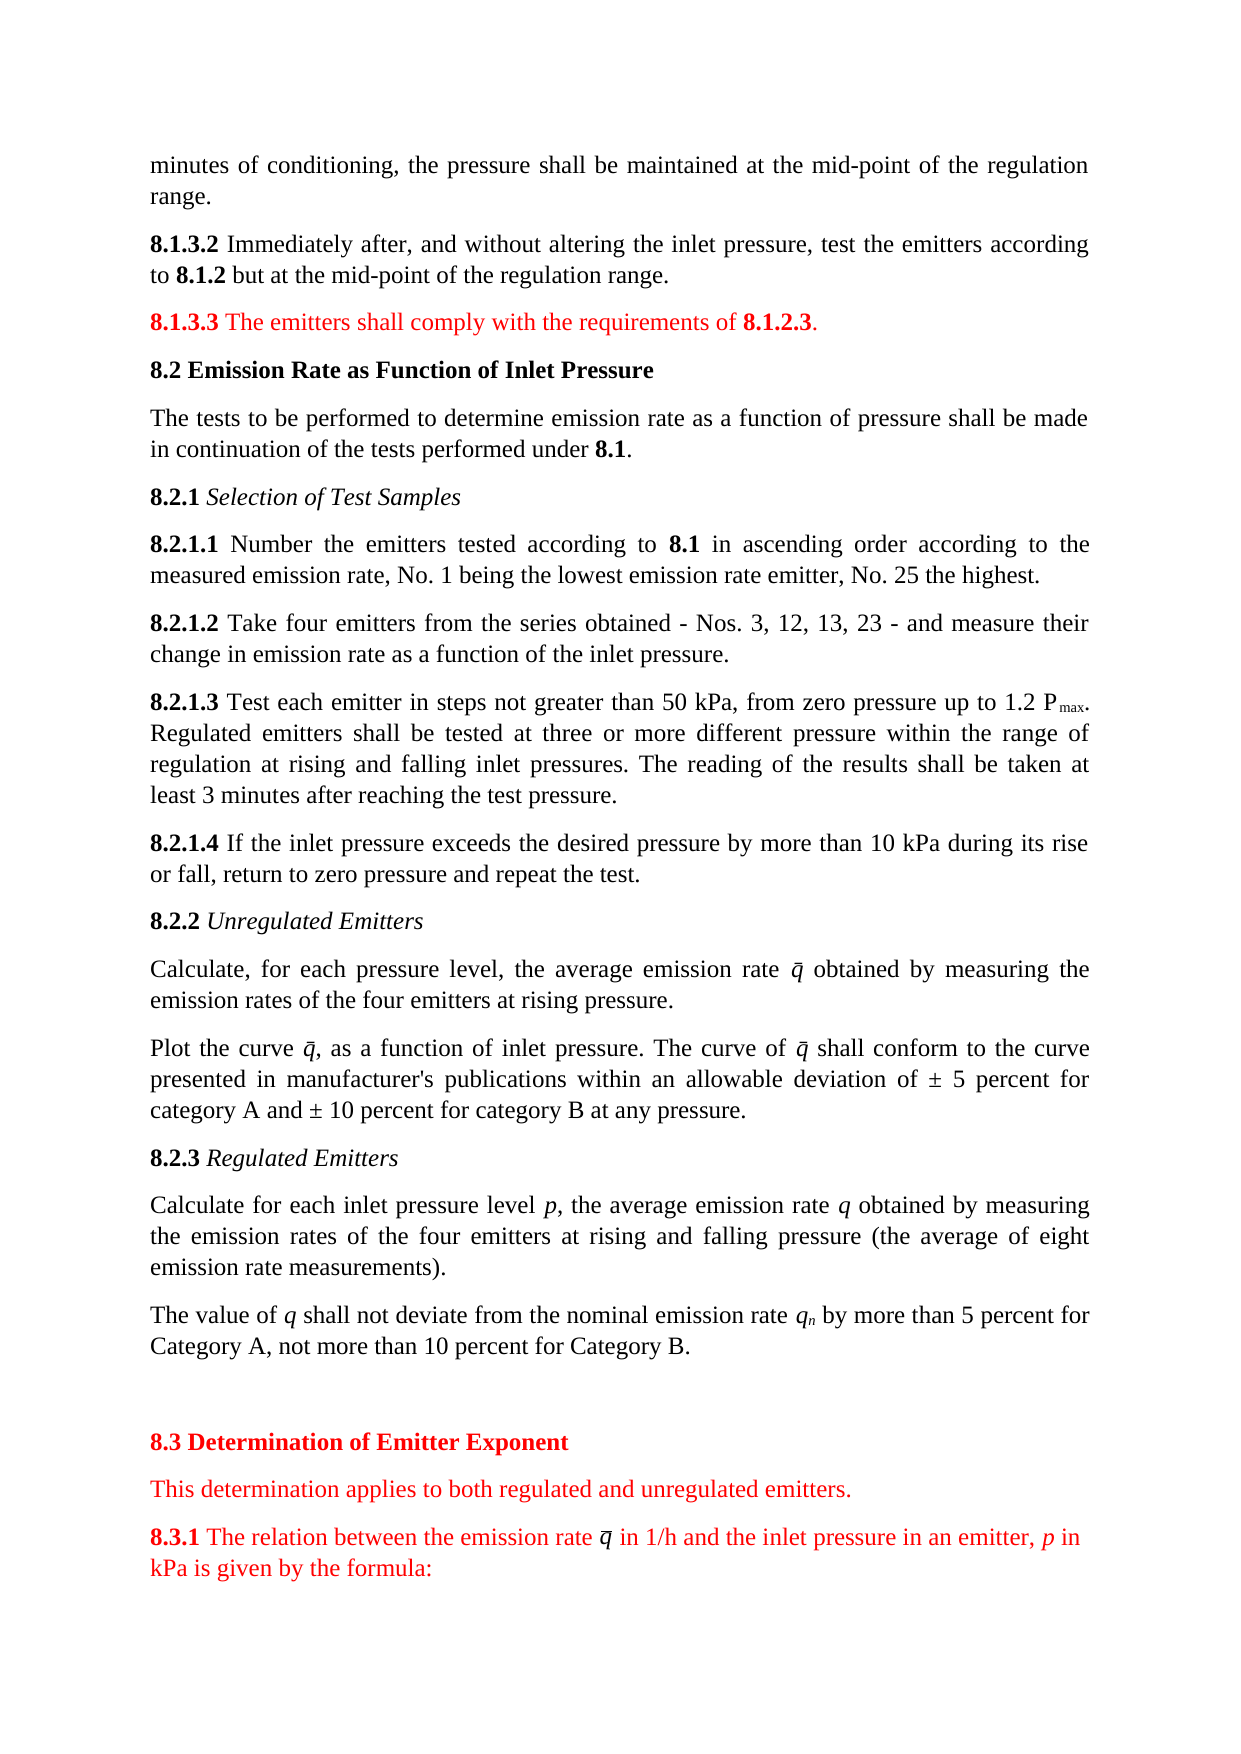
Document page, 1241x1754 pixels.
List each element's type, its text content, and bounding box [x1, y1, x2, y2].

text This determination applies to both regulated and unregulated emitters. [150, 1474, 1080, 1503]
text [150, 150, 1090, 210]
text Calculate, for each pressure level, the average emission rate q̄ obtained by measuring the emission rates of the four emitters at rising pressure. [150, 954, 1090, 1014]
text Calculate for each inlet pressure level p, the average emission rate q obtained by measuring the emission rates of the four emitters at rising and falling pressure (the average of eight emission rate measurements). [150, 1190, 1090, 1281]
text Plot the curve q̄, as a function of inlet pressure. The curve of q̄ shall conform to the curve presented in manufacturer's publications within an allowable deviation of ± 5 percent for category A and ± 10 percent for category B at any pressure. [150, 1033, 1090, 1124]
text 8.2.1.4 If the inlet pressure exceeds the desired pressure by more than 10 kPa during its rise or fall, return to zero pressure and repeat the test. [150, 828, 1090, 887]
text 8.2.1.2 Take four emitters from the series obtained - Nos. 3, 12, 13, 23 - and measure their change in emission rate as a function of the inlet pressure. [150, 608, 1090, 668]
text 8.2.1.3 Test each emitter in steps not greater than 50 kPa, from zero pressure up to 1.2 Pmax. Regulated emitters shall be tested at three or more different pressure within the range of regulation at rising and falling inlet pressures. The reading of the results shall be taken at least 3 minutes after reaching the test pressure. [150, 687, 1090, 809]
text 8.2.2 Unregulated Emitters [150, 906, 1090, 935]
text 8.3.1 The relation between the emission rate in 1/h and the inlet pressure in an emitter, p in kPa is given by the formula: [150, 1522, 1080, 1582]
text 8.1.3.3 The emitters shall comply with the requirements of 8.1.2.3. [150, 307, 1090, 336]
text 8.2 Emission Rate as Function of Inlet Pressure [150, 355, 1090, 384]
text 8.2.1 Selection of Test Samples [150, 482, 1090, 510]
text 8.2.1.1 Number the emitters tested according to 8.1 in ascending order according to the measured emission rate, No. 1 being the lowest emission rate emitter, No. 25 the highest. [150, 529, 1090, 589]
text 8.3 Determination of Emitter Exponent [150, 1427, 1080, 1455]
text The tests to be performed to determine emission rate as a function of pressure shall be made in continuation of the tests performed under 8.1. [150, 403, 1090, 463]
text The value of q shall not deviate from the nominal emission rate qn by more than 5 percent for Category A, not more than 10 percent for Category B. [150, 1300, 1090, 1360]
text 8.2.3 Regulated Emitters [150, 1143, 1090, 1171]
text 8.1.3.2 Immediately after, and without altering the inlet pressure, test the emitters according to 8.1.2 but at the mid-point of the regulation range. [150, 229, 1090, 288]
